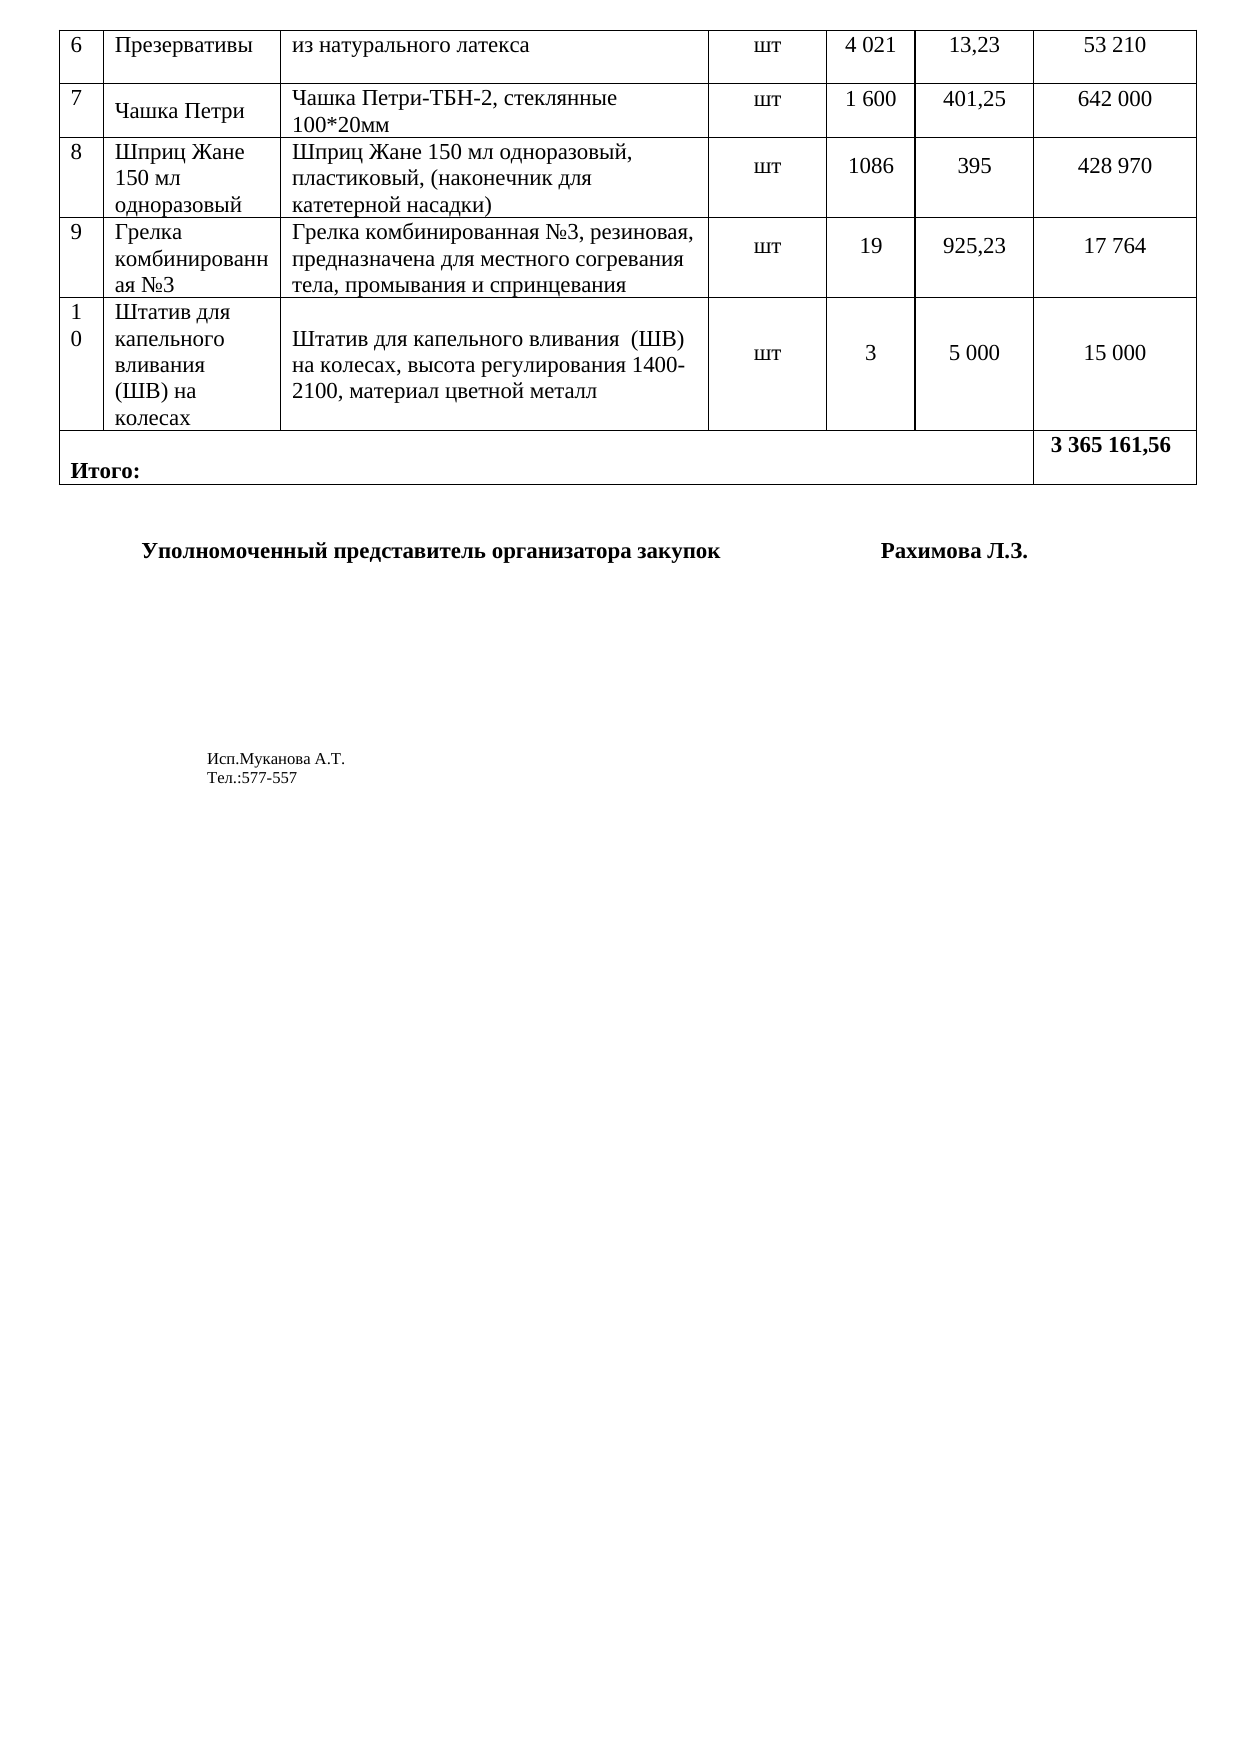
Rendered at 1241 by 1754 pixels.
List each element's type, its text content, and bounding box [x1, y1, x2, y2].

table_cell 5 000 [916, 298, 1033, 430]
table_cell шт [709, 138, 826, 217]
table_cell 10 [60, 298, 103, 430]
table_cell Штатив для капельного вливания (ШВ) на колесах, высота регулирования 1400-2100, материал цветной металл [281, 298, 708, 430]
table_cell 1086 [827, 138, 914, 217]
table_cell 9 [60, 218, 103, 297]
table_cell 1 600 [827, 84, 914, 137]
table_cell шт [709, 298, 826, 430]
table_cell 3 [827, 298, 914, 430]
table_cell Шприц Жане 150 мл одноразовый [104, 138, 280, 217]
table_cell 8 [60, 138, 103, 217]
table_cell Грелка комбинированная №3 [104, 218, 280, 297]
table_cell шт [709, 218, 826, 297]
table_cell шт [709, 31, 826, 83]
table_cell из натурального латекса [281, 31, 708, 83]
table_cell 17 764 [1034, 218, 1196, 297]
table_cell Итого: [60, 431, 1033, 484]
text Тел.:577-557 [118, 768, 1152, 787]
table_cell 53 210 [1034, 31, 1196, 83]
table_cell Презервативы [104, 31, 280, 83]
table_cell 642 000 [1034, 84, 1196, 137]
table_cell 6 [60, 31, 103, 83]
table_cell 13,23 [916, 31, 1033, 83]
table_cell Чашка Петри-ТБН-2, стеклянные 100*20мм [281, 84, 708, 137]
table_cell 15 000 [1034, 298, 1196, 430]
table_cell 4 021 [827, 31, 914, 83]
text Уполномоченный представитель организатора закупок Рахимова Л.З. [118, 538, 1152, 564]
table_cell 401,25 [916, 84, 1033, 137]
table_cell Шприц Жане 150 мл одноразовый, пластиковый, (наконечник для катетерной насадки) [281, 138, 708, 217]
table_cell 395 [916, 138, 1033, 217]
text Исп.Муканова А.Т. [118, 748, 1152, 768]
table_cell 19 [827, 218, 914, 297]
table_cell 428 970 [1034, 138, 1196, 217]
table_cell Штатив для капельного вливания (ШВ) на колесах [104, 298, 280, 430]
table_cell Грелка комбинированная №3, резиновая, предназначена для местного согревания тела, промывания и спринцевания [281, 218, 708, 297]
table_cell 3 365 161,56 [1034, 431, 1196, 484]
table_cell шт [709, 84, 826, 137]
table_cell Чашка Петри [104, 84, 280, 137]
table_cell 7 [60, 84, 103, 137]
table_cell 925,23 [916, 218, 1033, 297]
